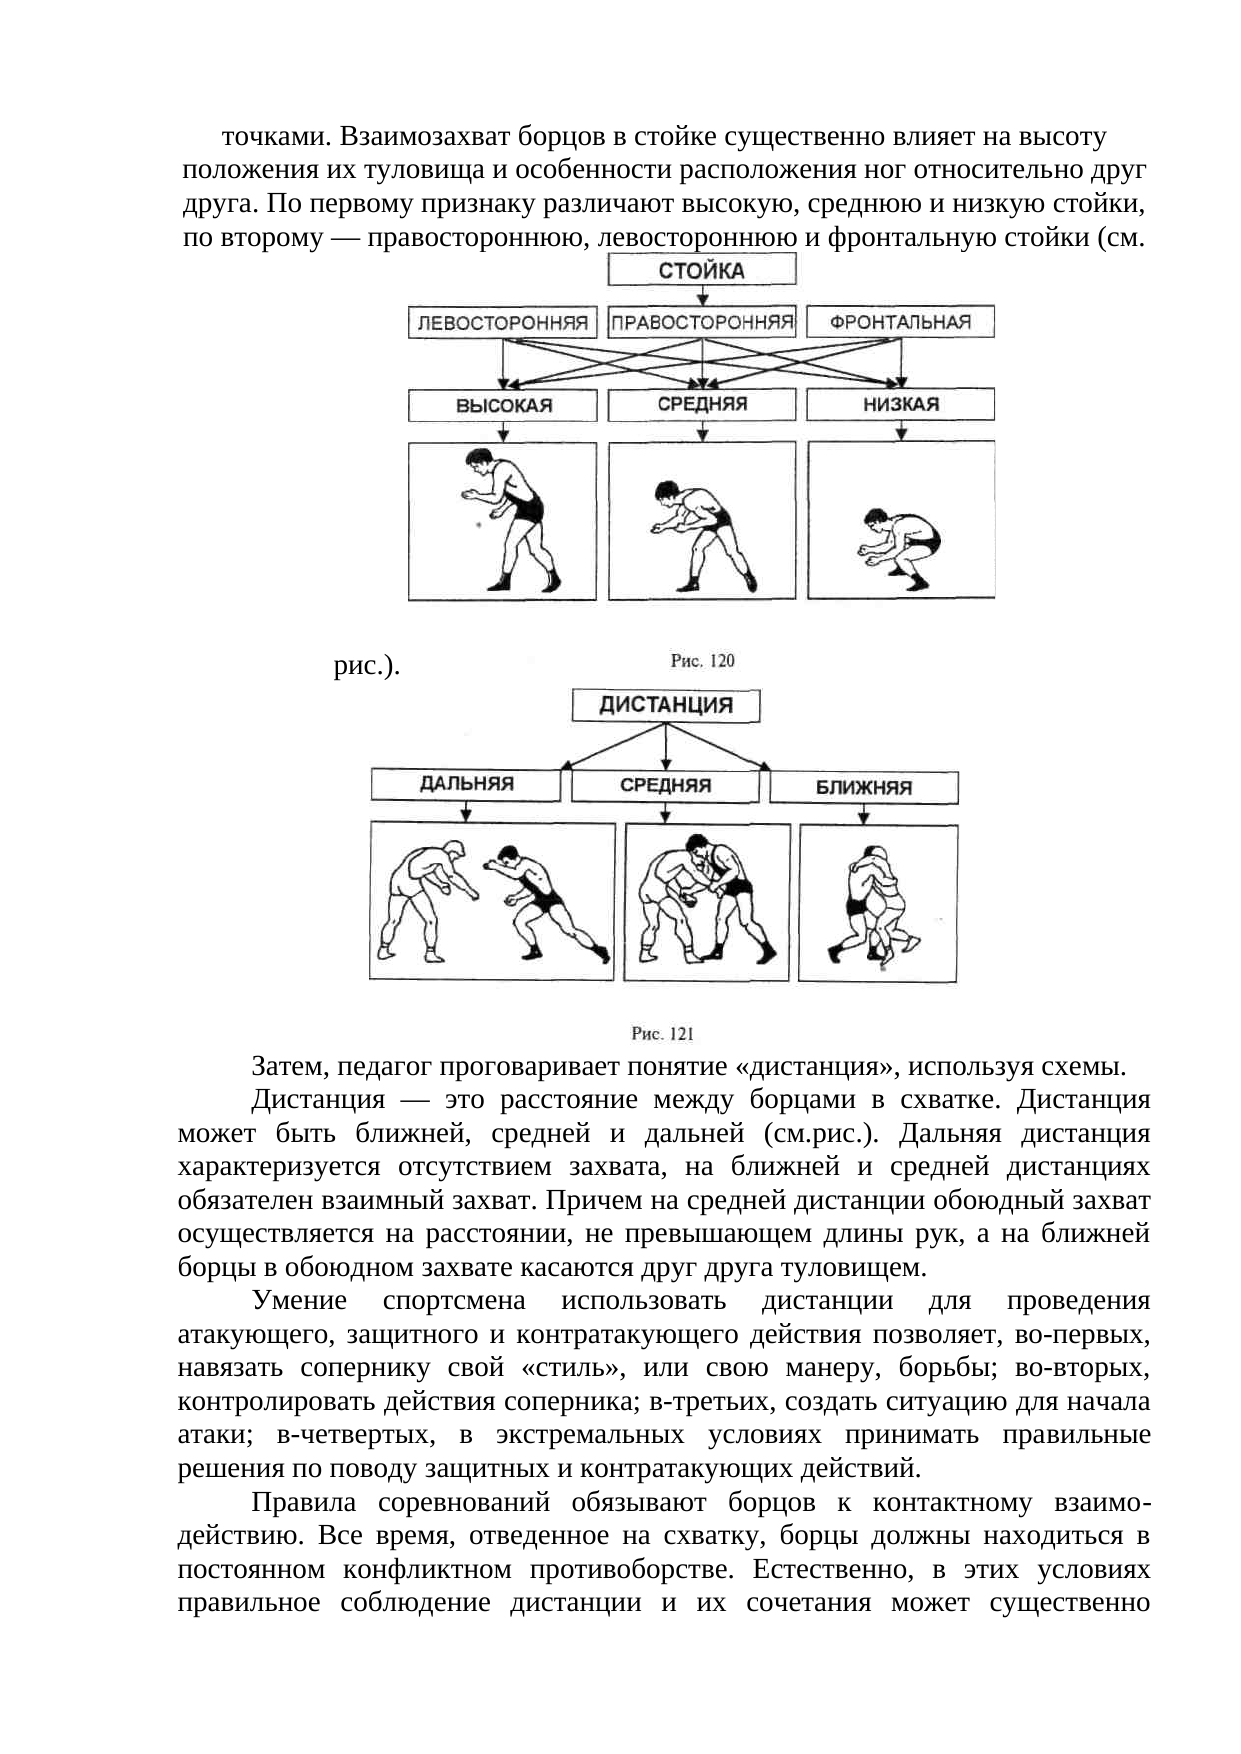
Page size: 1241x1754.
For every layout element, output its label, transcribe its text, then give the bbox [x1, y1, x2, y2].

text Умение спортсмена использовать дистанции для проведения атакующего, защитного и контратакующего действия позволяет, во-первых, навязать сопернику свой «стиль», или свою манеру, борьбы; во-вторых, контролировать действия соперника; в-третьих, создать ситуацию для начала атаки; в-четвертых, в экстремальных условиях принимать правильные решения по поводу защитных и контратакующих действий. [177, 1282, 1152, 1484]
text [177, 1484, 1152, 1618]
picture [369, 680, 960, 1048]
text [177, 118, 1152, 1048]
picture [408, 252, 996, 675]
text Дистанция — это расстояние между борцами в схватке. Дистанция может быть ближней, средней и дальней (см.рис.). Дальняя дистанция характеризуется отсутствием захвата, на ближней и средней дистанциях обязателен взаимный захват. Причем на средней дистанции обоюдный захват осуществляется на расстоянии, не превышающем длины рук, а на ближней борцы в обоюдном захвате касаются друг друга туловищем. [177, 1081, 1152, 1282]
text Затем, педагог проговаривает понятие «дистанция», используя схемы. [177, 1048, 1152, 1081]
